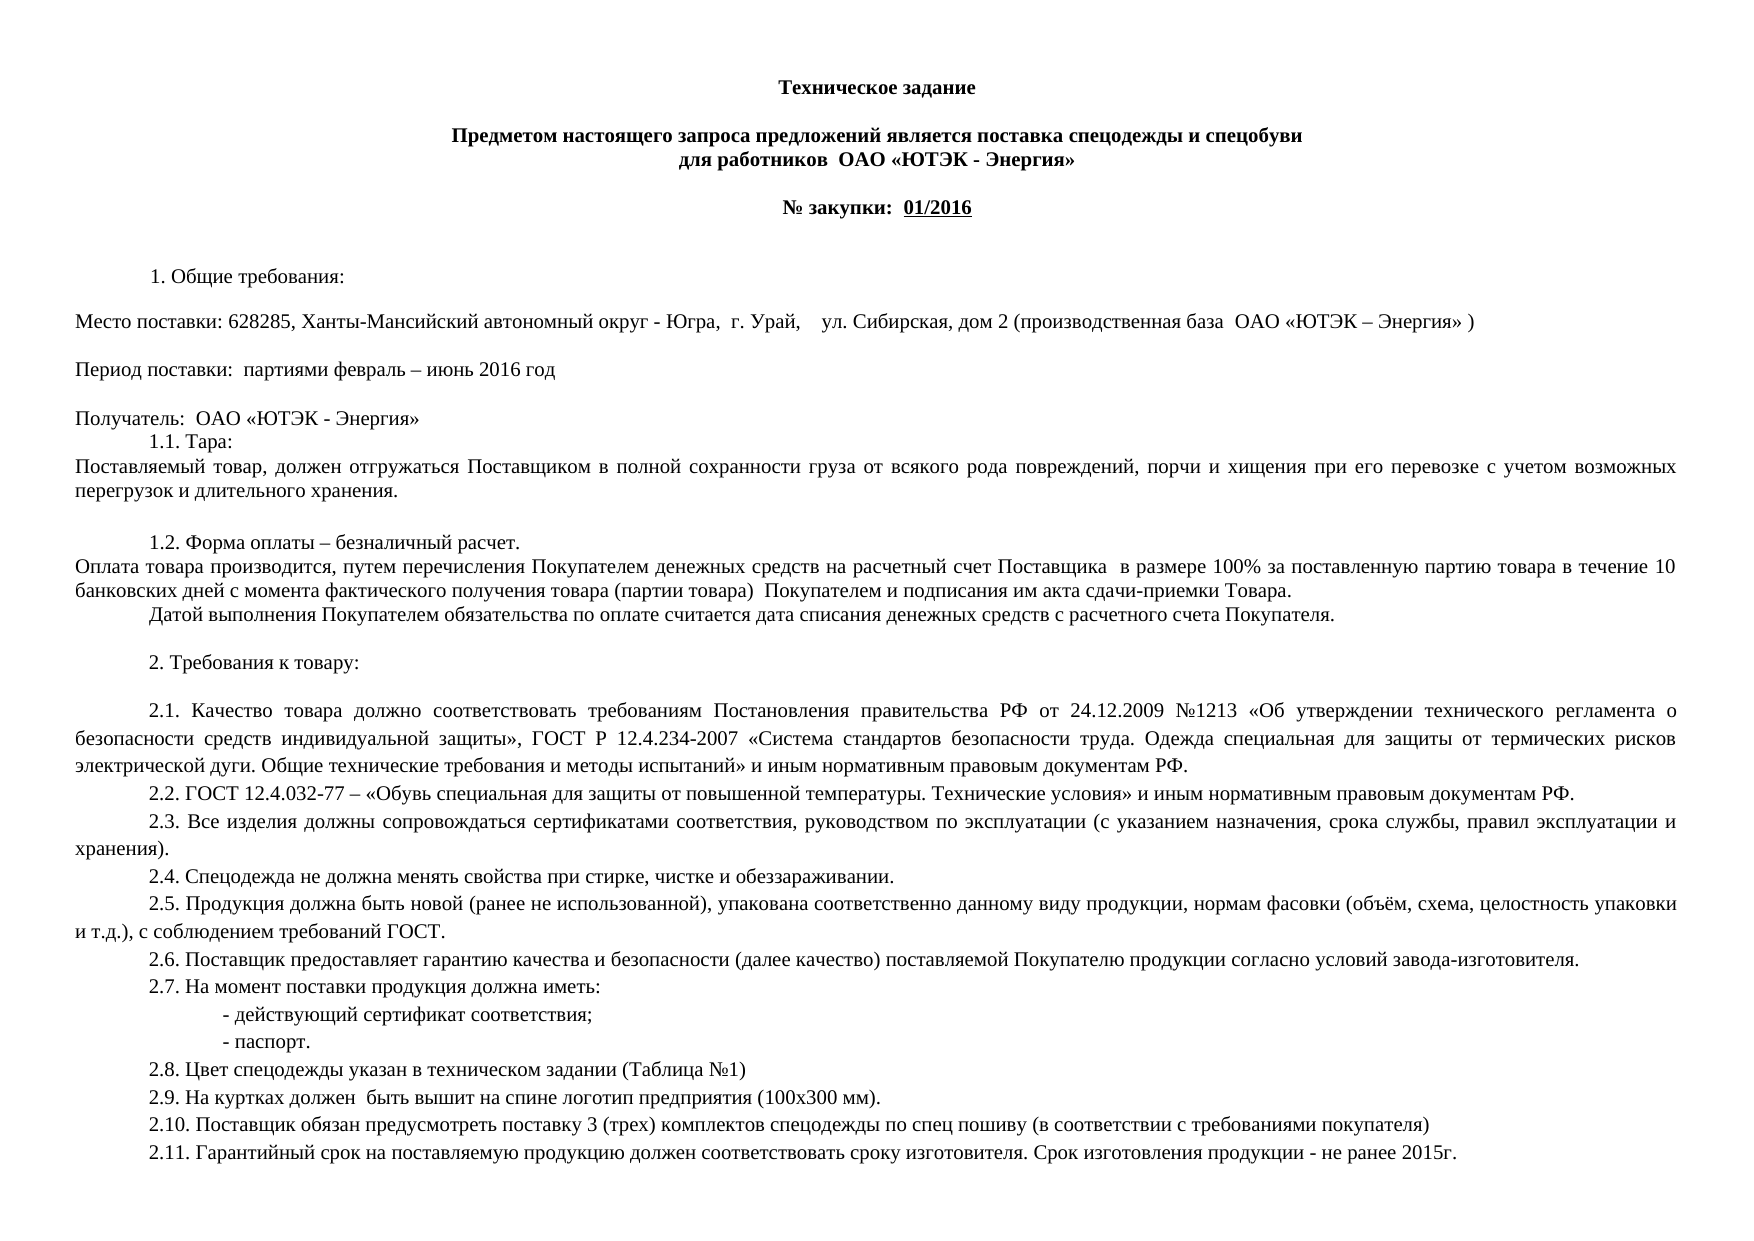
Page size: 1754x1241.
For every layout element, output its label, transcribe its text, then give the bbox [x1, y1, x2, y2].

list 2.1. Качество товара должно соответствовать требованиям Постановления правительства РФ от 24.12.2009 №1213 «Об утверждении технического регламента о безопасности средств индивидуальной защиты», ГОСТ Р 12.4.234-2007 «Система стандартов безопасности труда. Одежда специальная для защиты от термических рисков электрической дуги. Общие технические требования и методы испытаний» и иным нормативным правовым документам РФ. [75, 698, 1679, 777]
text Предметом настоящего запроса предложений является поставка спецодежды и спецобуви [75, 123, 1679, 147]
list 2.8. Цвет спецодежды указан в техническом задании (Таблица №1) [75, 1057, 1679, 1081]
list 2.10. Поставщик обязан предусмотреть поставку 3 (трех) комплектов спецодежды по спец пошиву (в соответствии с требованиями покупателя) [75, 1112, 1679, 1136]
list 2.7. На момент поставки продукция должна иметь: [75, 974, 1679, 998]
list 2.4. Спецодежда не должна менять свойства при стирке, чистке и обеззараживании. [75, 864, 1679, 888]
text Период поставки: партиями февраль – июнь 2016 год [75, 357, 1679, 381]
list - действующий сертификат соответствия; [149, 1002, 1679, 1026]
text Датой выполнения Покупателем обязательства по оплате считается дата списания денежных средств с расчетного счета Покупателя. [75, 602, 1679, 626]
list 2.9. На куртках должен быть вышит на спине логотип предприятия (100х300 мм). [75, 1084, 1679, 1109]
text для работников ОАО «ЮТЭК - Энергия» [75, 147, 1679, 171]
text 1.1. Тара: [75, 429, 1679, 453]
list 2.3. Все изделия должны сопровождаться сертификатами соответствия, руководством по эксплуатации (с указанием назначения, срока службы, правил эксплуатации и хранения). [75, 808, 1679, 860]
text 2. Требования к товару: [75, 650, 1679, 674]
list 2.2. ГОСТ 12.4.032-77 – «Обувь специальная для защиты от повышенной температуры. Технические условия» и иным нормативным правовым документам РФ. [75, 781, 1679, 805]
list 2.6. Поставщик предоставляет гарантию качества и безопасности (далее качество) поставляемой Покупателю продукции согласно условий завода-изготовителя. [75, 947, 1679, 971]
text 1.2. Форма оплаты – безналичный расчет. [75, 530, 1679, 554]
text Получатель: ОАО «ЮТЭК - Энергия» [75, 405, 1679, 429]
list 2.11. Гарантийный срок на поставляемую продукцию должен соответствовать сроку изготовителя. Срок изготовления продукции - не ранее 2015г. [75, 1140, 1679, 1164]
list 1. Общие требования: [150, 264, 1679, 288]
text № закупки: 01/2016 [75, 195, 1679, 219]
text Оплата товара производится, путем перечисления Покупателем денежных средств на расчетный счет Поставщика в размере 100% за поставленную партию товара в течение 10 банковских дней с момента фактического получения товара (партии товара) Покупателем и подписания им акта сдачи-приемки Товара. [75, 554, 1679, 602]
list 2.5. Продукция должна быть новой (ранее не использованной), упакована соответственно данному виду продукции, нормам фасовки (объём, схема, целостность упаковки и т.д.), с соблюдением требований ГОСТ. [75, 891, 1679, 943]
list - паспорт. [149, 1029, 1679, 1053]
text Техническое задание [75, 75, 1679, 99]
text Место поставки: 628285, Ханты-Мансийский автономный округ - Югра, г. Урай, ул. Сибирская, дом 2 (производственная база ОАО «ЮТЭК – Энергия» ) [75, 309, 1679, 333]
text Поставляемый товар, должен отгружаться Поставщиком в полной сохранности груза от всякого рода повреждений, порчи и хищения при его перевозке с учетом возможных перегрузок и длительного хранения. [75, 453, 1679, 502]
